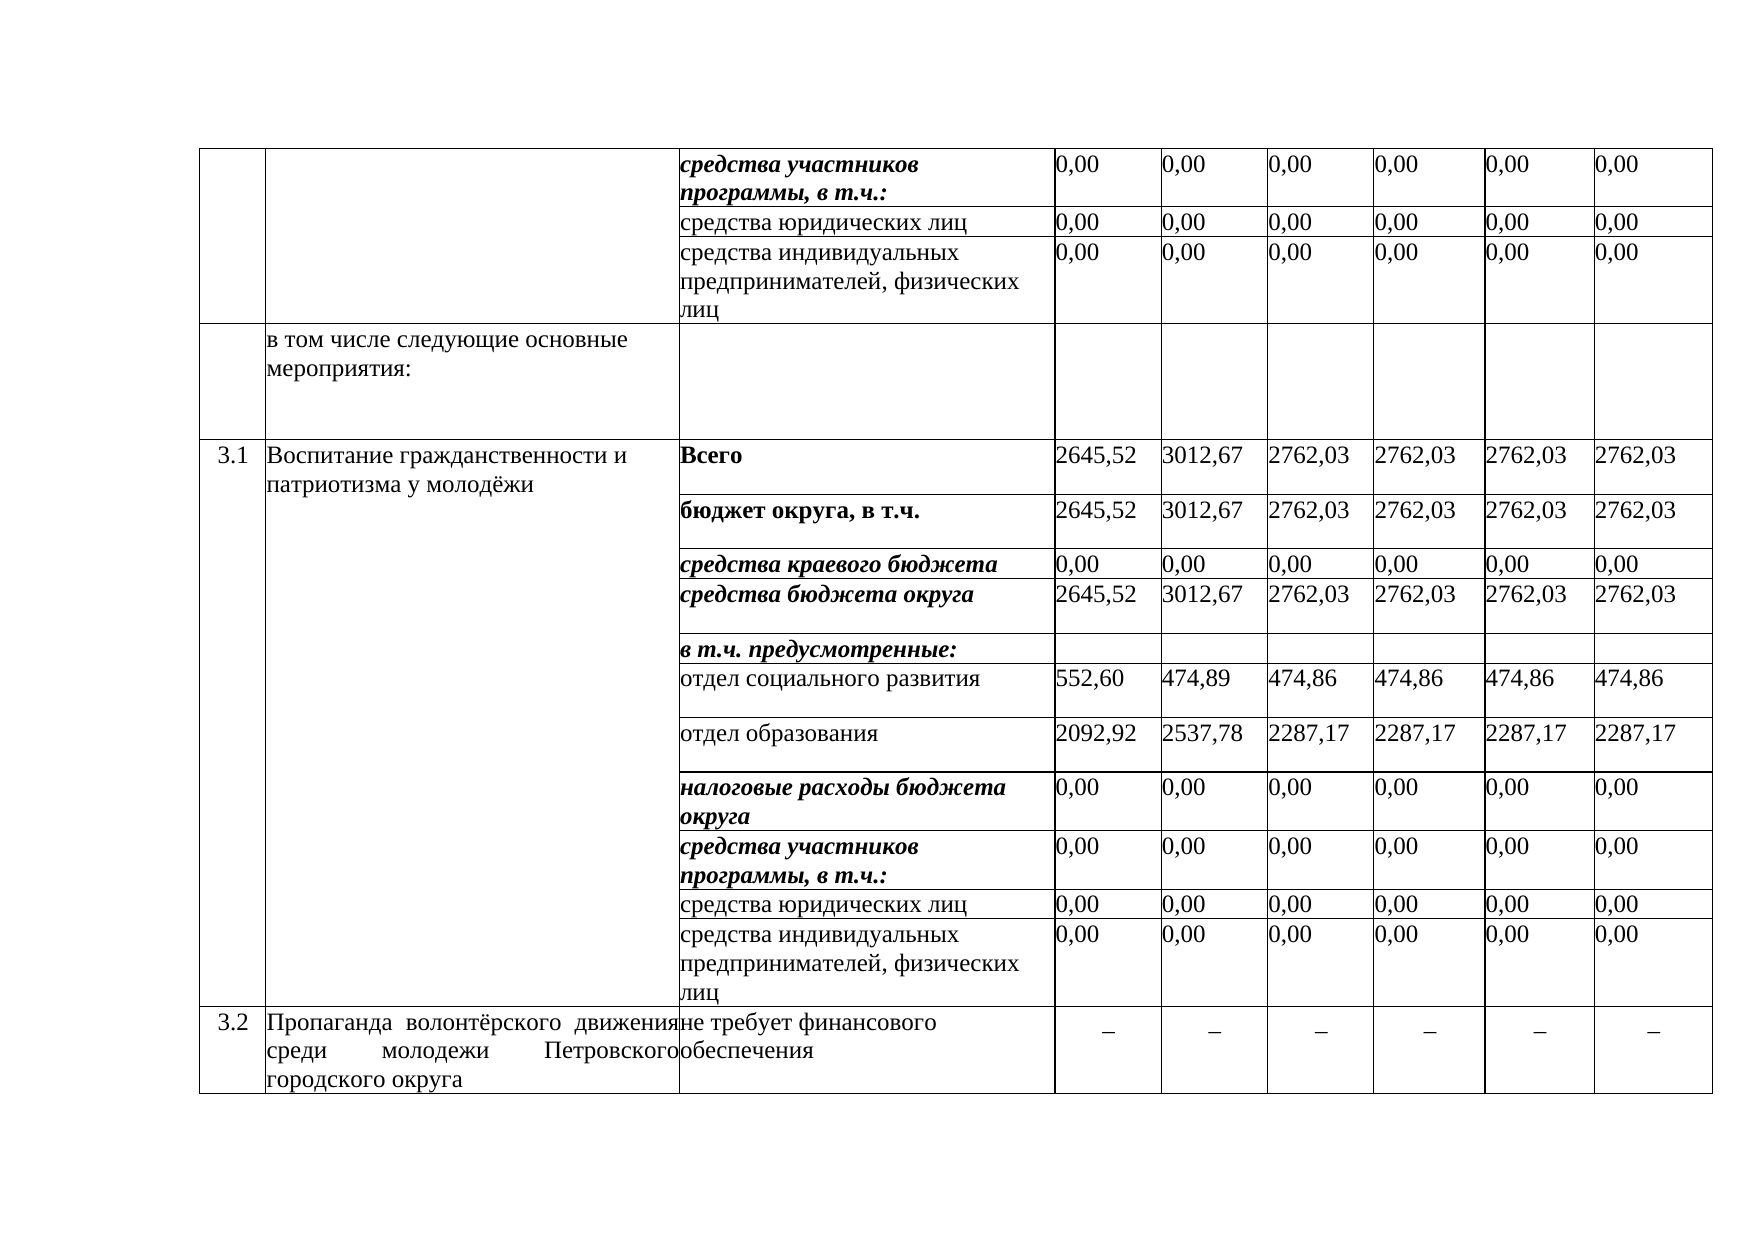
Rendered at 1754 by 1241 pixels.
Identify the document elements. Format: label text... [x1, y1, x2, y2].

table_cell [1595, 324, 1712, 439]
table_cell 0,00 [1056, 919, 1161, 1006]
table_cell 2762,03 [1595, 579, 1712, 633]
table_cell [1486, 324, 1594, 439]
table_cell 0,00 [1486, 890, 1594, 918]
table_cell 2762,03 [1595, 495, 1712, 548]
table_cell 2092,92 [1056, 718, 1161, 771]
table_cell [1374, 324, 1484, 439]
table_cell 0,00 [1056, 237, 1161, 323]
table_cell 0,00 [1268, 149, 1373, 206]
table_cell 2762,03 [1374, 495, 1484, 548]
table_cell [1056, 634, 1161, 662]
table_cell 0,00 [1374, 773, 1484, 830]
table_cell средства бюджета округа [680, 579, 1054, 633]
table_cell 0,00 [1595, 549, 1712, 578]
table_cell _ [1486, 1007, 1594, 1093]
table_cell [1162, 634, 1267, 662]
table_cell 0,00 [1056, 549, 1161, 578]
table_cell 0,00 [1374, 919, 1484, 1006]
table_cell в т.ч. предусмотренные: [680, 634, 1054, 662]
table_cell 2762,03 [1268, 579, 1373, 633]
table_cell 0,00 [1486, 207, 1594, 236]
table_cell 0,00 [1374, 549, 1484, 578]
table_cell 3012,67 [1162, 440, 1267, 494]
table_cell 0,00 [1374, 890, 1484, 918]
table_cell 3012,67 [1162, 495, 1267, 548]
table_cell средства участников программы, в т.ч.: [680, 831, 1054, 888]
table_cell Всего [680, 440, 1054, 494]
table_cell 2762,03 [1374, 440, 1484, 494]
table_cell 0,00 [1268, 549, 1373, 578]
table_cell 0,00 [1268, 773, 1373, 830]
table_cell 2287,17 [1486, 718, 1594, 771]
table_cell 2762,03 [1374, 579, 1484, 633]
table_cell 0,00 [1595, 149, 1712, 206]
table_cell [1162, 324, 1267, 439]
table_cell 0,00 [1486, 773, 1594, 830]
table_cell 2287,17 [1374, 718, 1484, 771]
table_cell 474,86 [1268, 664, 1373, 717]
table_cell в том числе следующие основные мероприятия: [266, 324, 679, 439]
table_cell 2762,03 [1268, 495, 1373, 548]
table_cell 0,00 [1595, 919, 1712, 1006]
table_cell 0,00 [1268, 237, 1373, 323]
table_cell 474,86 [1595, 664, 1712, 717]
table_cell 0,00 [1162, 207, 1267, 236]
table_cell 0,00 [1268, 919, 1373, 1006]
table_cell [680, 324, 1054, 439]
table_cell отдел образования [680, 718, 1054, 771]
table_cell 2762,03 [1595, 440, 1712, 494]
table_cell 0,00 [1486, 831, 1594, 888]
table_cell 2645,52 [1056, 579, 1161, 633]
table_cell 0,00 [1056, 149, 1161, 206]
table_cell 0,00 [1486, 149, 1594, 206]
table_cell 0,00 [1162, 149, 1267, 206]
table_cell 0,00 [1162, 773, 1267, 830]
table_cell 2645,52 [1056, 440, 1161, 494]
table_cell средства индивидуальных предпринимателей, физических лиц [680, 919, 1054, 1006]
table_cell 0,00 [1056, 773, 1161, 830]
table_cell _ [1162, 1007, 1267, 1093]
table_cell 0,00 [1268, 207, 1373, 236]
table_cell 0,00 [1374, 237, 1484, 323]
table_cell Воспитание гражданственности и патриотизма у молодёжи [266, 440, 679, 1006]
table_cell 3012,67 [1162, 579, 1267, 633]
table_cell [1486, 634, 1594, 662]
table_cell 2762,03 [1486, 495, 1594, 548]
table_cell 0,00 [1056, 207, 1161, 236]
table_cell [1056, 324, 1161, 439]
table_cell средства краевого бюджета [680, 549, 1054, 578]
table_cell 0,00 [1374, 831, 1484, 888]
table_cell 2537,78 [1162, 718, 1267, 771]
table_cell 0,00 [1486, 237, 1594, 323]
table_cell средства индивидуальных предпринимателей, физических лиц [680, 237, 1054, 323]
table_cell 474,89 [1162, 664, 1267, 717]
table_cell 0,00 [1268, 831, 1373, 888]
table_cell 2287,17 [1595, 718, 1712, 771]
table_cell 2287,17 [1268, 718, 1373, 771]
table_cell [200, 324, 265, 439]
table_cell 0,00 [1162, 890, 1267, 918]
table_cell _ [1374, 1007, 1484, 1093]
table_cell отдел социального развития [680, 664, 1054, 717]
table_cell 2762,03 [1486, 440, 1594, 494]
table_cell [1374, 634, 1484, 662]
table_cell 0,00 [1595, 890, 1712, 918]
table_cell 2762,03 [1268, 440, 1373, 494]
table_cell _ [1056, 1007, 1161, 1093]
table_cell 474,86 [1374, 664, 1484, 717]
table_cell 0,00 [1162, 237, 1267, 323]
table_cell средства участников программы, в т.ч.: [680, 149, 1054, 206]
table_cell Пропаганда волонтёрского движения среди молодежи Петровского городского округа [266, 1007, 679, 1093]
table_cell _ [1268, 1007, 1373, 1093]
table_cell 0,00 [1595, 831, 1712, 888]
table_cell 0,00 [1056, 890, 1161, 918]
table_cell [1268, 634, 1373, 662]
table_cell 474,86 [1486, 664, 1594, 717]
table_cell 0,00 [1056, 831, 1161, 888]
table_cell 0,00 [1595, 207, 1712, 236]
table_cell средства юридических лиц [680, 207, 1054, 236]
table_cell [1595, 634, 1712, 662]
table_cell 552,60 [1056, 664, 1161, 717]
table_cell 2762,03 [1486, 579, 1594, 633]
table_cell 0,00 [1162, 919, 1267, 1006]
table_cell _ [1595, 1007, 1712, 1093]
table_cell 3.1 [200, 440, 265, 1006]
table_cell 0,00 [1374, 149, 1484, 206]
table_cell 0,00 [1486, 919, 1594, 1006]
table_cell 0,00 [1595, 773, 1712, 830]
table_cell 3.2 [200, 1007, 265, 1093]
table_cell средства юридических лиц [680, 890, 1054, 918]
table_cell 0,00 [1595, 237, 1712, 323]
table_cell 0,00 [1374, 207, 1484, 236]
table_cell 0,00 [1486, 549, 1594, 578]
table_cell бюджет округа, в т.ч. [680, 495, 1054, 548]
table_cell налоговые расходы бюджета округа [680, 773, 1054, 830]
table_cell 0,00 [1268, 890, 1373, 918]
table_cell 0,00 [1162, 549, 1267, 578]
table_cell 0,00 [1162, 831, 1267, 888]
table_cell [1268, 324, 1373, 439]
table_cell не требует финансового обеспечения [680, 1007, 1054, 1093]
table_cell 2645,52 [1056, 495, 1161, 548]
